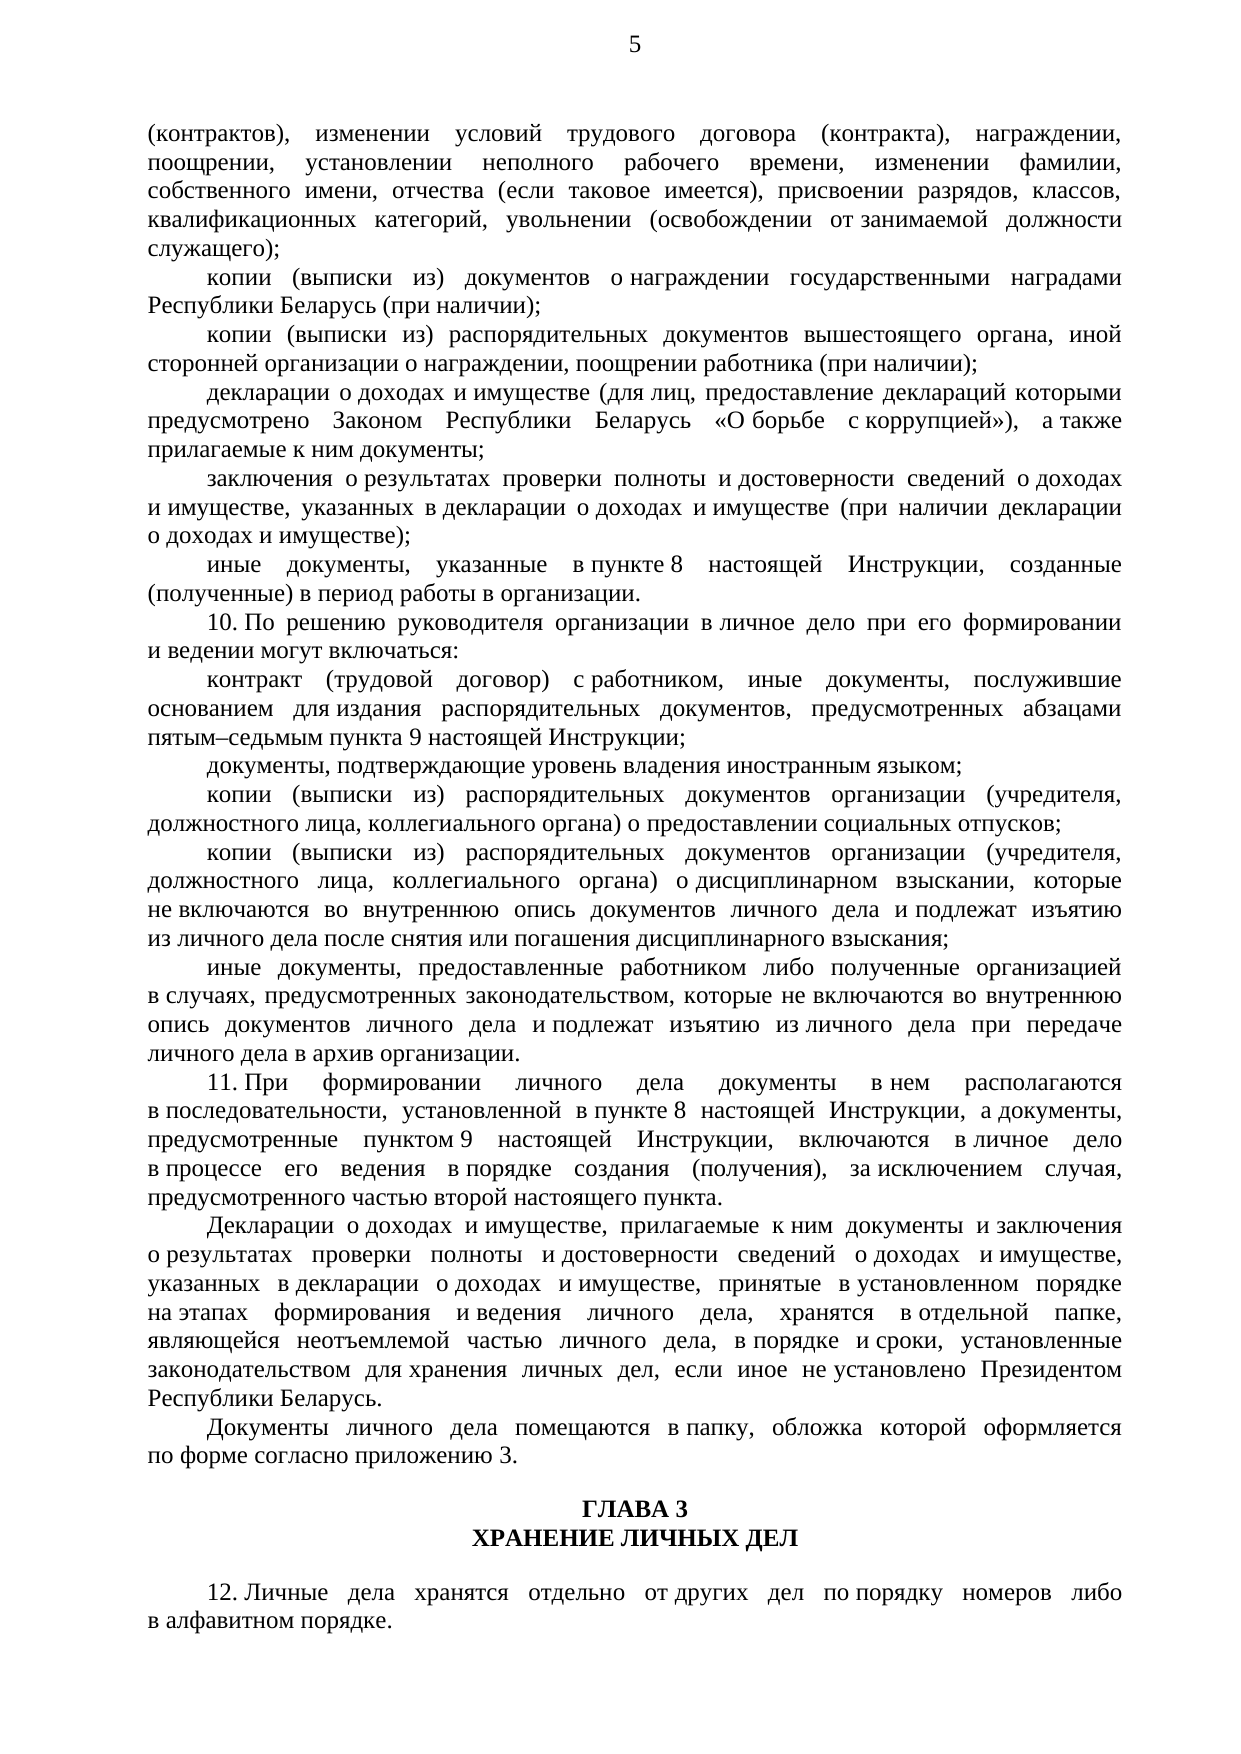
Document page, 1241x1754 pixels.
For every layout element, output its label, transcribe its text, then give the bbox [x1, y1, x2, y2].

text иные документы, предоставленные работником либо полученные организацией в случаях, предусмотренных законодательством, которые не включаются во внутреннюю опись документов личного дела и подлежат изъятию из личного дела при передаче личного дела в архив организации. [147, 952, 1122, 1067]
text копии (выписки из) документов о награждении государственными наградами Республики Беларусь (при наличии); [147, 262, 1122, 319]
text декларации о доходах и имуществе (для лиц, предоставление деклараций которыми предусмотрено Законом Республики Беларусь «О борьбе с коррупцией»), а также прилагаемые к ним документы; [147, 377, 1122, 463]
text ГЛАВА 3 ХРАНЕНИЕ ЛИЧНЫХ ДЕЛ [147, 1494, 1122, 1552]
text 12. Личные дела хранятся отдельно от других дел по порядку номеров либо в алфавитном порядке. [147, 1577, 1122, 1634]
text копии (выписки из) распорядительных документов организации (учредителя, должностного лица, коллегиального органа) о дисциплинарном взыскании, которые не включаются во внутреннюю опись документов личного дела и подлежат изъятию из личного дела после снятия или погашения дисциплинарного взыскания; [147, 837, 1122, 952]
text документы, подтверждающие уровень владения иностранным языком; [147, 751, 1122, 779]
text Документы личного дела помещаются в папку, обложка которой оформляется по форме согласно приложению 3. [147, 1412, 1122, 1469]
text 11. При формировании личного дела документы в нем располагаются в последовательности, установленной в пункте 8 настоящей Инструкции, а документы, предусмотренные пунктом 9 настоящей Инструкции, включаются в личное дело в процессе его ведения в порядке создания (получения), за исключением случая, предусмотренного частью второй настоящего пункта. [147, 1067, 1122, 1211]
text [147, 118, 1122, 262]
text копии (выписки из) распорядительных документов вышестоящего органа, иной сторонней организации о награждении, поощрении работника (при наличии); [147, 319, 1122, 377]
text Декларации о доходах и имуществе, прилагаемые к ним документы и заключения о результатах проверки полноты и достоверности сведений о доходах и имуществе, указанных в декларации о доходах и имуществе, принятые в установленном порядке на этапах формирования и ведения личного дела, хранятся в отдельной папке, являющейся неотъемлемой частью личного дела, в порядке и сроки, установленные законодательством для хранения личных дел, если иное не установлено Президентом Республики Беларусь. [147, 1211, 1122, 1412]
text заключения о результатах проверки полноты и достоверности сведений о доходах и имуществе, указанных в декларации о доходах и имуществе (при наличии декларации о доходах и имуществе); [147, 463, 1122, 549]
text иные документы, указанные в пункте 8 настоящей Инструкции, созданные (полученные) в период работы в организации. [147, 549, 1122, 607]
text копии (выписки из) распорядительных документов организации (учредителя, должностного лица, коллегиального органа) о предоставлении социальных отпусков; [147, 779, 1122, 837]
text 10. По решению руководителя организации в личное дело при его формировании и ведении могут включаться: [147, 607, 1122, 664]
text контракт (трудовой договор) с работником, иные документы, послужившие основанием для издания распорядительных документов, предусмотренных абзацами пятым–седьмым пункта 9 настоящей Инструкции; [147, 664, 1122, 751]
